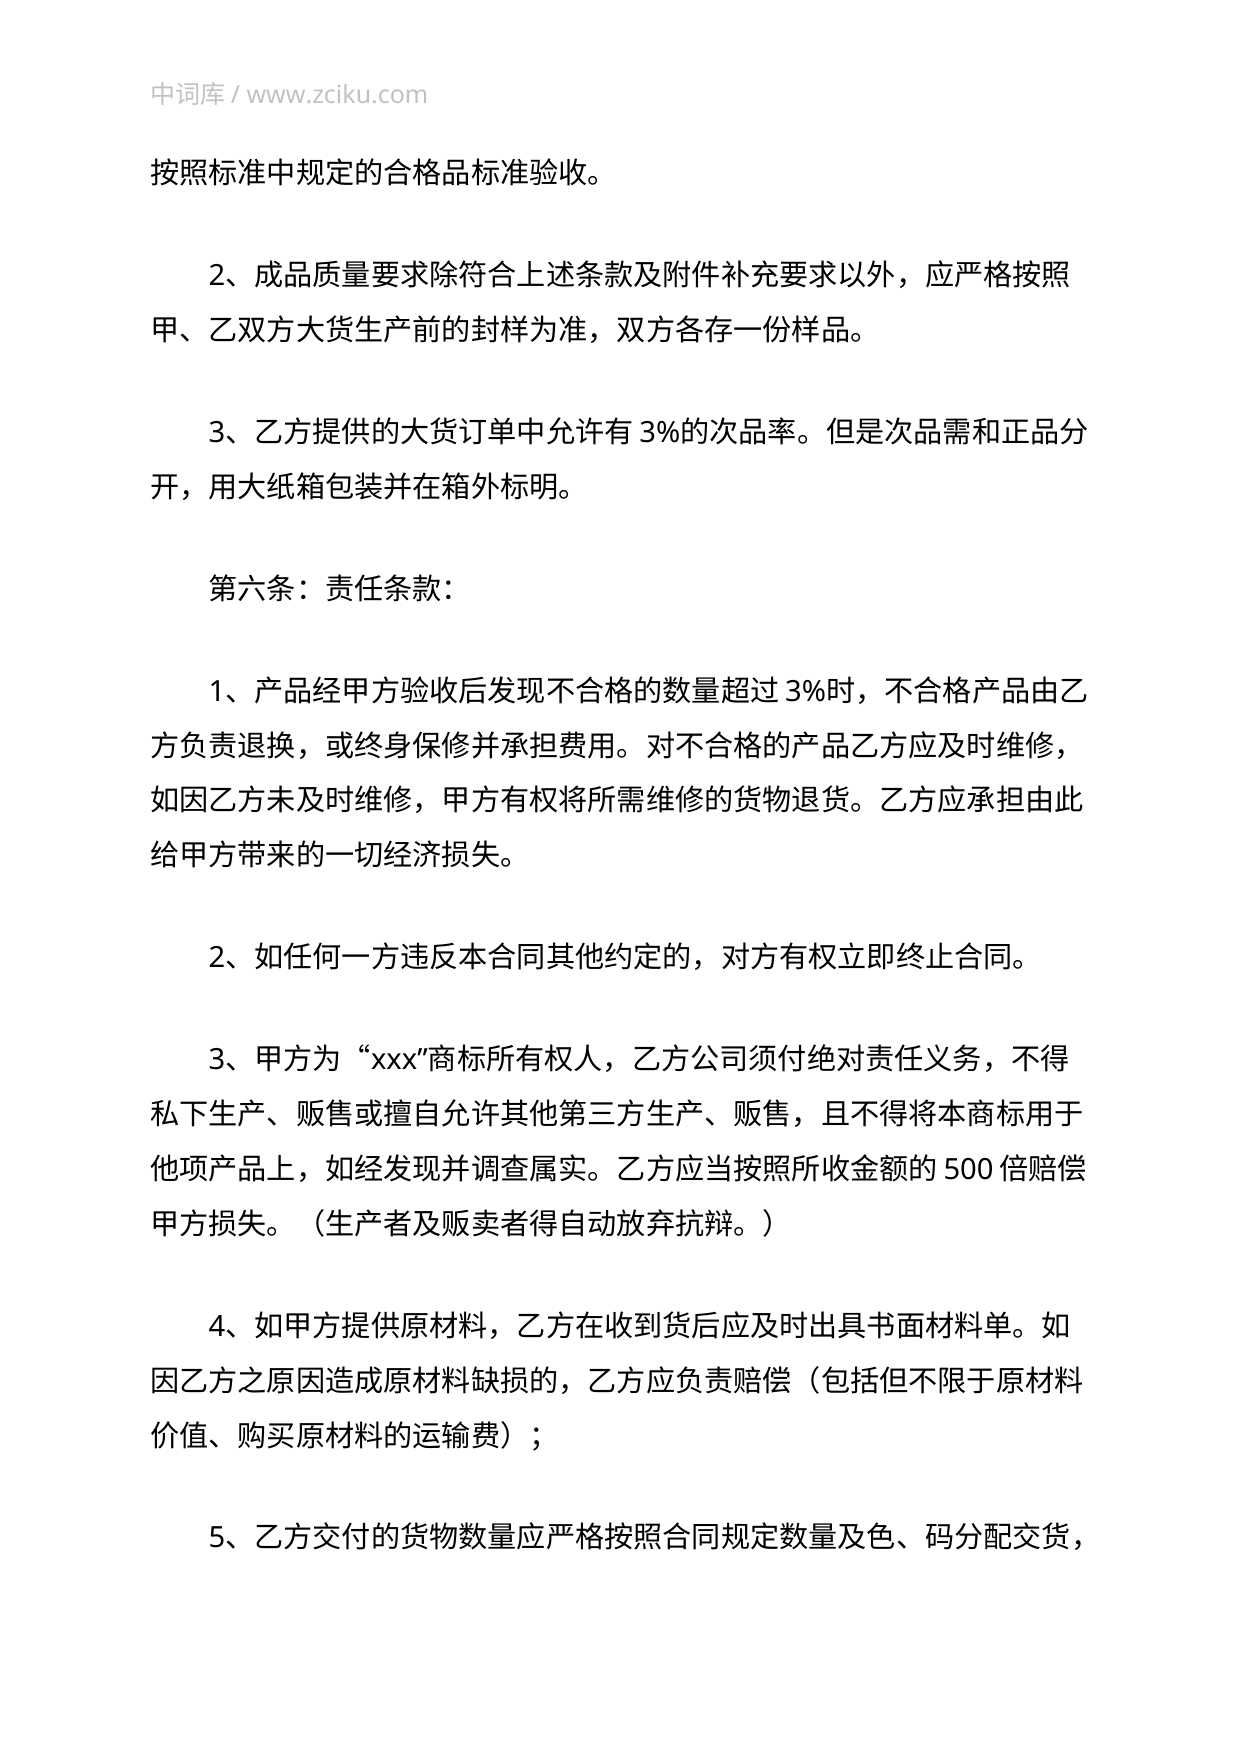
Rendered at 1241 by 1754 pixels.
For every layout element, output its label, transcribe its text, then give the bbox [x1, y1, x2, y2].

text 2、成品质量要求除符合上述条款及附件补充要求以外，应严格按照甲、乙双方大货生产前的封样为准，双方各存一份样品。 [150, 252, 1090, 349]
text 3、乙方提供的大货订单中允许有3%的次品率。但是次品需和正品分开，用大纸箱包装并在箱外标明。 [150, 408, 1090, 506]
text 1、产品经甲方验收后发现不合格的数量超过3%时，不合格产品由乙方负责退换，或终身保修并承担费用。对不合格的产品乙方应及时维修，如因乙方未及时维修，甲方有权将所需维修的货物退货。乙方应承担由此给甲方带来的一切经济损失。 [150, 667, 1090, 874]
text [150, 1514, 1090, 1556]
text 4、如甲方提供原材料，乙方在收到货后应及时出具书面材料单。如因乙方之原因造成原材料缺损的，乙方应负责赔偿（包括但不限于原材料价值、购买原材料的运输费）； [150, 1302, 1090, 1454]
text 3、甲方为“xxx”商标所有权人，乙方公司须付绝对责任义务，不得私下生产、贩售或擅自允许其他第三方生产、贩售，且不得将本商标用于他项产品上，如经发现并调查属实。乙方应当按照所收金额的500倍赔偿甲方损失。（生产者及贩卖者得自动放弃抗辩。） [150, 1036, 1090, 1243]
text 2、如任何一方违反本合同其他约定的，对方有权立即终止合同。 [150, 934, 1090, 976]
text 第六条：责任条款： [150, 565, 1090, 608]
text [150, 150, 1090, 192]
